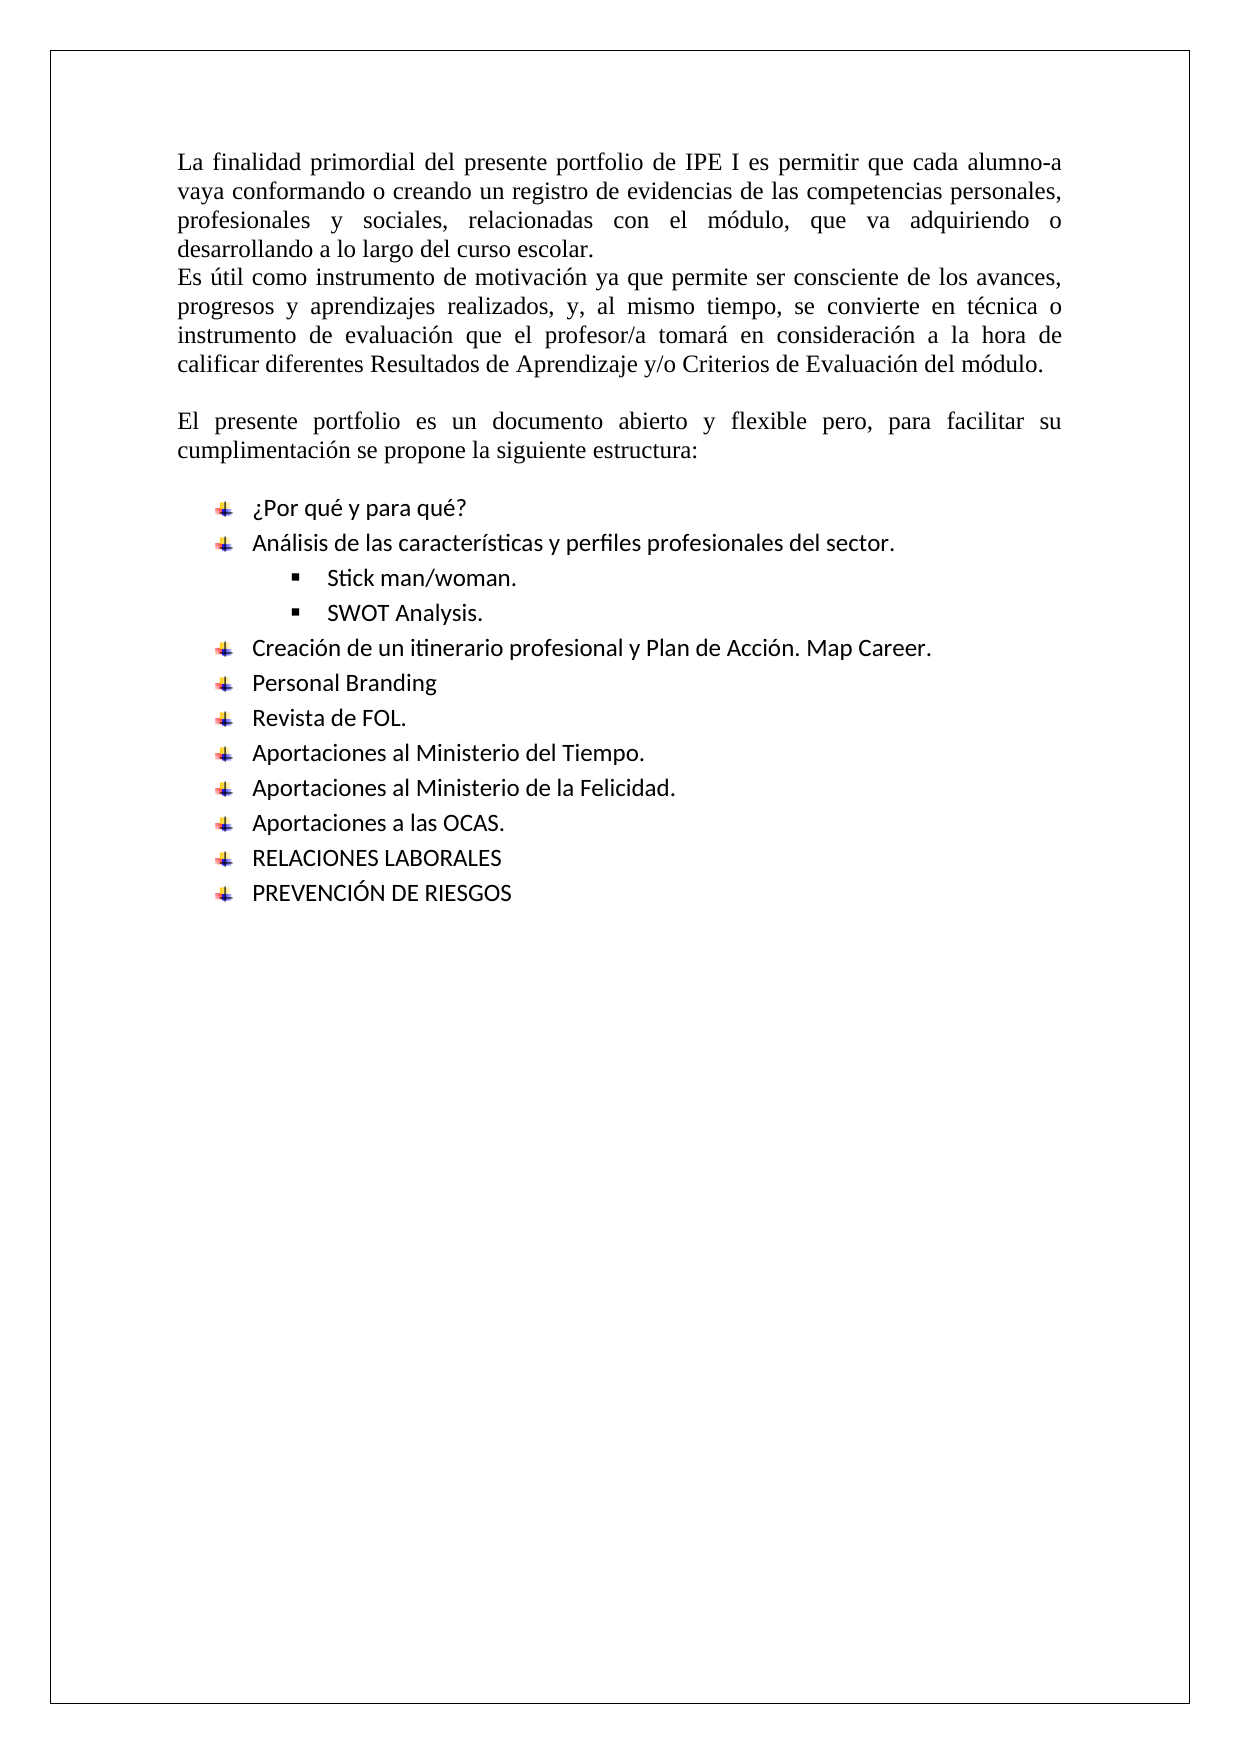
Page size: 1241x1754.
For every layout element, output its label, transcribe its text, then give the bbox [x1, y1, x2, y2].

text La finalidad primordial del presente portfolio de IPE I es permitir que cada alumno-a vaya conformando o creando un registro de evidencias de las competencias personales, profesionales y sociales, relacionadas con el módulo, que va adquiriendo o desarrollando a lo largo del curso escolar. [177, 147, 1063, 262]
picture [215, 500, 233, 517]
list Aportaciones a las OCAS. [214, 807, 1063, 838]
list Personal Branding [214, 667, 1063, 698]
list Creación de un itinerario profesional y Plan de Acción. Map Career. [214, 632, 1063, 663]
list RELACIONES LABORALES [214, 842, 1063, 873]
list Stick man/woman. [289, 562, 1063, 593]
list Aportaciones al Ministerio de la Felicidad. [214, 772, 1063, 803]
picture [215, 640, 233, 657]
list Análisis de las características y perfiles profesionales del sector. [214, 527, 1063, 558]
list ¿Por qué y para qué? [214, 492, 1063, 523]
picture [215, 710, 233, 727]
picture [215, 535, 233, 552]
picture [215, 780, 233, 797]
picture [215, 850, 233, 867]
list Revista de FOL. [214, 702, 1063, 733]
text Es útil como instrumento de motivación ya que permite ser consciente de los avances, progresos y aprendizajes realizados, y, al mismo tiempo, se convierte en técnica o instrumento de evaluación que el profesor/a tomará en consideración a la hora de calificar diferentes Resultados de Aprendizaje y/o Criterios de Evaluación del módulo. [177, 262, 1063, 377]
picture [215, 885, 233, 902]
picture [215, 745, 233, 762]
text El presente portfolio es un documento abierto y flexible pero, para facilitar su cumplimentación se propone la siguiente estructura: [177, 406, 1063, 464]
picture [215, 675, 233, 692]
list Aportaciones al Ministerio del Tiempo. [214, 737, 1063, 768]
picture [215, 815, 233, 832]
list SWOT Analysis. [289, 597, 1063, 628]
list PREVENCIÓN DE RIESGOS [214, 877, 1063, 908]
